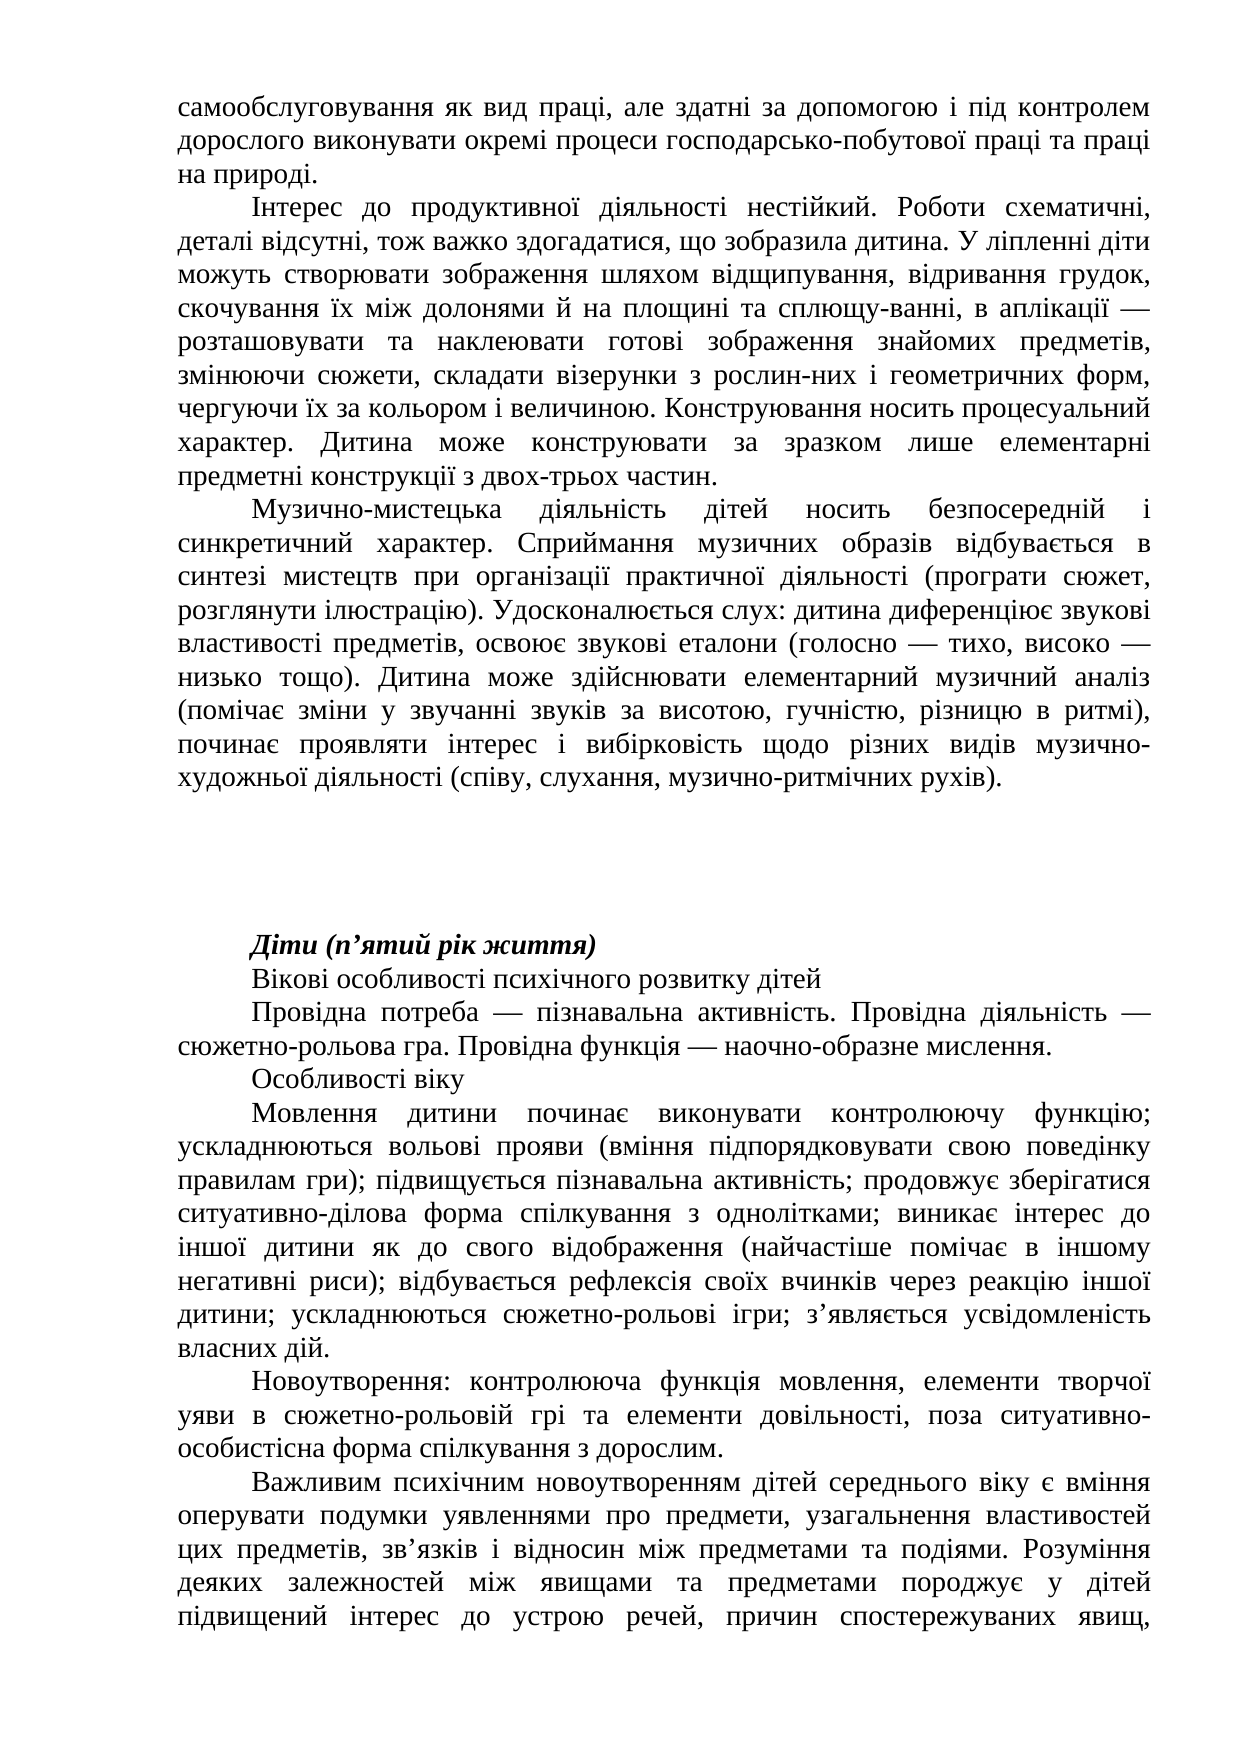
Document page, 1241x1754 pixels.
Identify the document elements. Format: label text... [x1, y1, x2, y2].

text Мовлення дитини починає виконувати контролюючу функцію; ускладнюються вольові прояви (вміння підпорядковувати свою поведінку правилам гри); підвищується пізнавальна активність; продовжує зберігатися ситуативно-ділова форма спілкування з однолітками; виникає інтерес до іншої дитини як до свого відображення (найчастіше помічає в іншому негативні риси); відбувається рефлексія своїх вчинків через реакцію іншої дитини; ускладнюються сюжетно-рольові ігри; з’являється усвідомленість власних дій. [177, 1095, 1152, 1363]
text Музично-мистецька діяльність дітей носить безпосередній і синкретичний характер. Сприймання музичних образів відбувається в синтезі мистецтв при організації практичної діяльності (програти сюжет, розглянути ілюстрацію). Удосконалюється слух: дитина диференціює звукові властивості предметів, освоює звукові еталони (голосно — тихо, високо — низько тощо). Дитина може здійснювати елементарний музичний аналіз (помічає зміни у звучанні звуків за висотою, гучністю, різницю в ритмі), починає проявляти інтерес і вибірковість щодо різних видів музично-художньої діяльності (співу, слухання, музично-ритмічних рухів). [177, 491, 1152, 793]
text Інтерес до продуктивної діяльності нестійкий. Роботи схематичні, деталі відсутні, тож важко здогадатися, що зобразила дитина. У ліпленні діти можуть створювати зображення шляхом відщипування, відривання грудок, скочування їх між долонями й на площині та сплющу-ванні, в аплікації — розташовувати та наклеювати готові зображення знайомих предметів, змінюючи сюжети, складати візерунки з рослин-них і геометричних форм, чергуючи їх за кольором і величиною. Конструювання носить процесуальний характер. Дитина може конструювати за зразком лише елементарні предметні конструкції з двох-трьох частин. [177, 189, 1152, 491]
text Провідна потреба — пізнавальна активність. Провідна діяльність — сюжетно-рольова гра. Провідна функція — наочно-образне мислення. [177, 994, 1152, 1061]
text Особливості віку [177, 1061, 1152, 1095]
text Вікові особливості психічного розвитку дітей [177, 961, 1152, 994]
text Діти (п’ятий рік життя) [177, 927, 1152, 961]
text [177, 1464, 1152, 1632]
text Новоутворення: контролююча функція мовлення, елементи творчої уяви в сюжетно-рольовій грі та елементи довільності, поза ситуативно-особистісна форма спілкування з дорослим. [177, 1363, 1152, 1464]
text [177, 89, 1152, 189]
